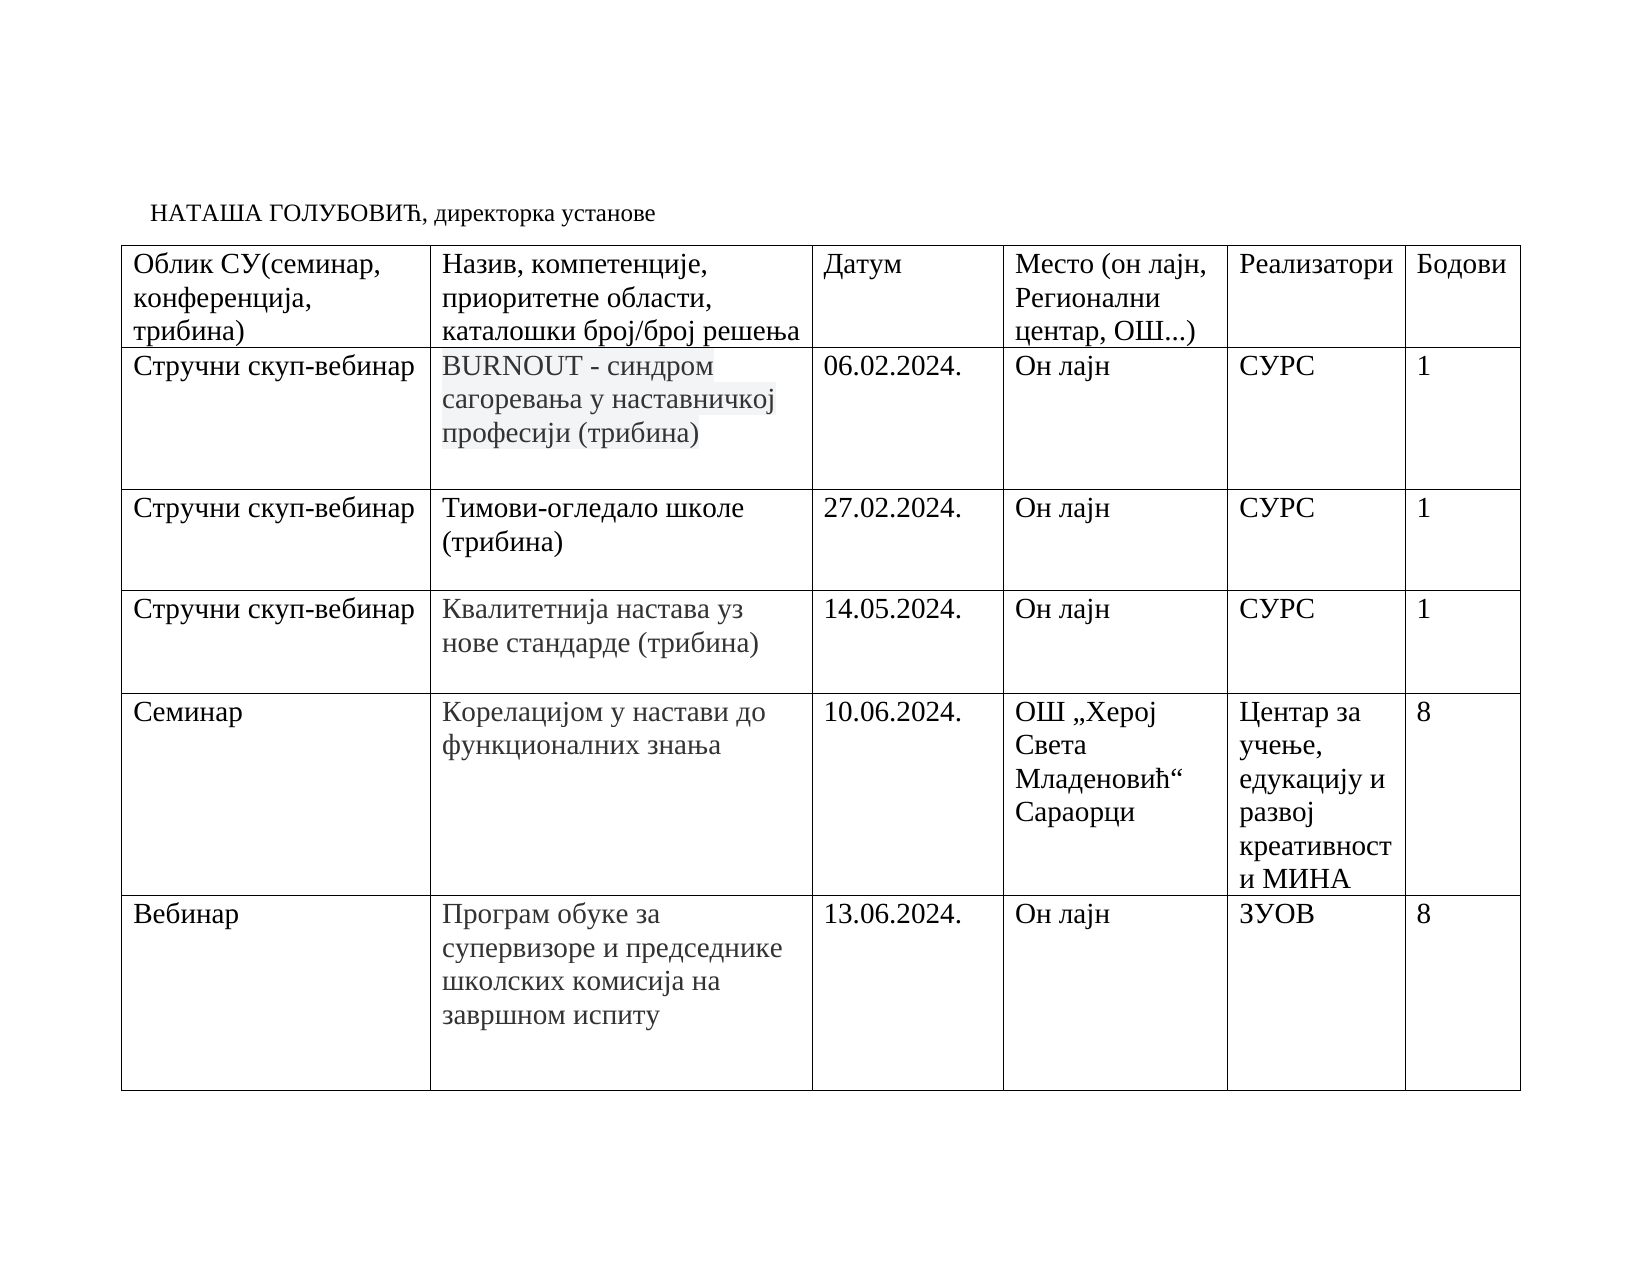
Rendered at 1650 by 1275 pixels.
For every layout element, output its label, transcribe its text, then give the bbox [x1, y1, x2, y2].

table_cell ЗУОВ [1228, 896, 1405, 1090]
table_cell 13.06.2024. [813, 896, 1003, 1090]
table_cell 10.06.2024. [813, 694, 1003, 895]
table_cell 1 [1406, 348, 1520, 489]
text НАТАША ГОЛУБОВИЋ, директорка установе [150, 198, 1500, 226]
table_header Назив, компетенције, приоритетне области, каталошки број/број решења [431, 246, 812, 347]
table_cell 14.05.2024. [813, 591, 1003, 693]
table_cell Он лајн [1004, 591, 1227, 693]
table_header Бодови [1406, 246, 1520, 347]
table_cell Вебинар [122, 896, 430, 1090]
table_cell Стручни скуп-вебинар [122, 591, 430, 693]
table_cell ОШ „Херој Света Младеновић“ Сараорци [1004, 694, 1227, 895]
table_header Место (он лајн, Регионални центар, ОШ...) [1004, 246, 1227, 347]
table_cell СУРС [1228, 348, 1405, 489]
table_header Датум [813, 246, 1003, 347]
table_cell Корелацијом у настави до функционалних знања [431, 694, 812, 895]
table_cell Стручни скуп-вебинар [122, 490, 430, 590]
table_cell BURNOUT - синдром сагоревања у наставничкој професији (трибина) [431, 348, 812, 489]
table_header Реализатори [1228, 246, 1405, 347]
table_cell 8 [1406, 896, 1520, 1090]
table_header Облик СУ(семинар, конференција, трибина) [122, 246, 430, 347]
table_cell 1 [1406, 591, 1520, 693]
table_cell 1 [1406, 490, 1520, 590]
table_cell Семинар [122, 694, 430, 895]
table_cell Квалитетнија настава уз нове стандарде (трибина) [431, 591, 812, 693]
table_cell 8 [1406, 694, 1520, 895]
table_cell 27.02.2024. [813, 490, 1003, 590]
table_cell СУРС [1228, 591, 1405, 693]
table_cell Програм обуке за супервизоре и председнике школских комисија на завршном испиту [431, 896, 812, 1090]
table_cell Он лајн [1004, 896, 1227, 1090]
table_cell Он лајн [1004, 348, 1227, 489]
table_cell Центар за учење, едукацију и развој креативности МИНА [1228, 694, 1405, 895]
table_cell Он лајн [1004, 490, 1227, 590]
table_cell Тимови-огледало школе (трибина) [431, 490, 812, 590]
table_cell СУРС [1228, 490, 1405, 590]
table_cell 06.02.2024. [813, 348, 1003, 489]
table_cell Стручни скуп-вебинар [122, 348, 430, 489]
